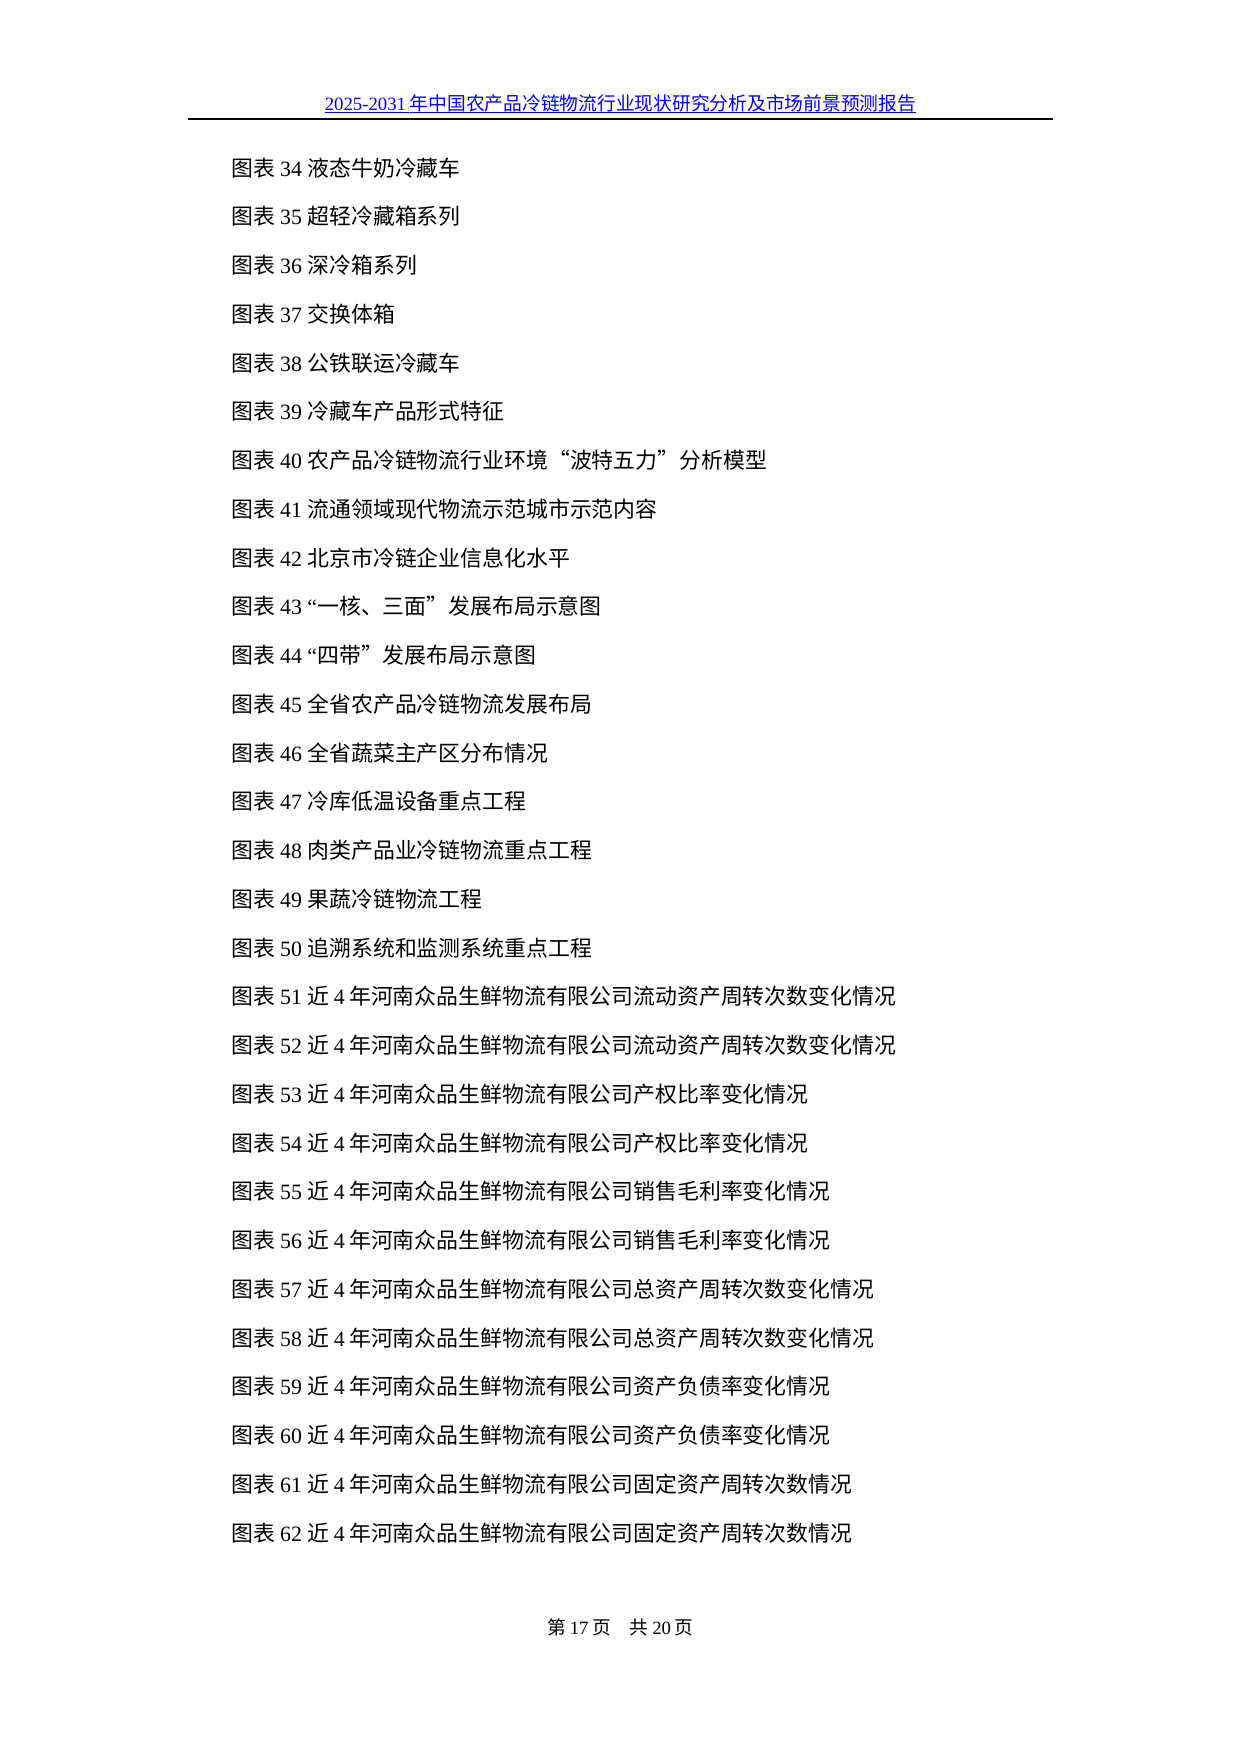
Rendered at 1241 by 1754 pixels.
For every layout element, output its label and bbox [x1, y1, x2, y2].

text [187, 150, 1053, 1548]
